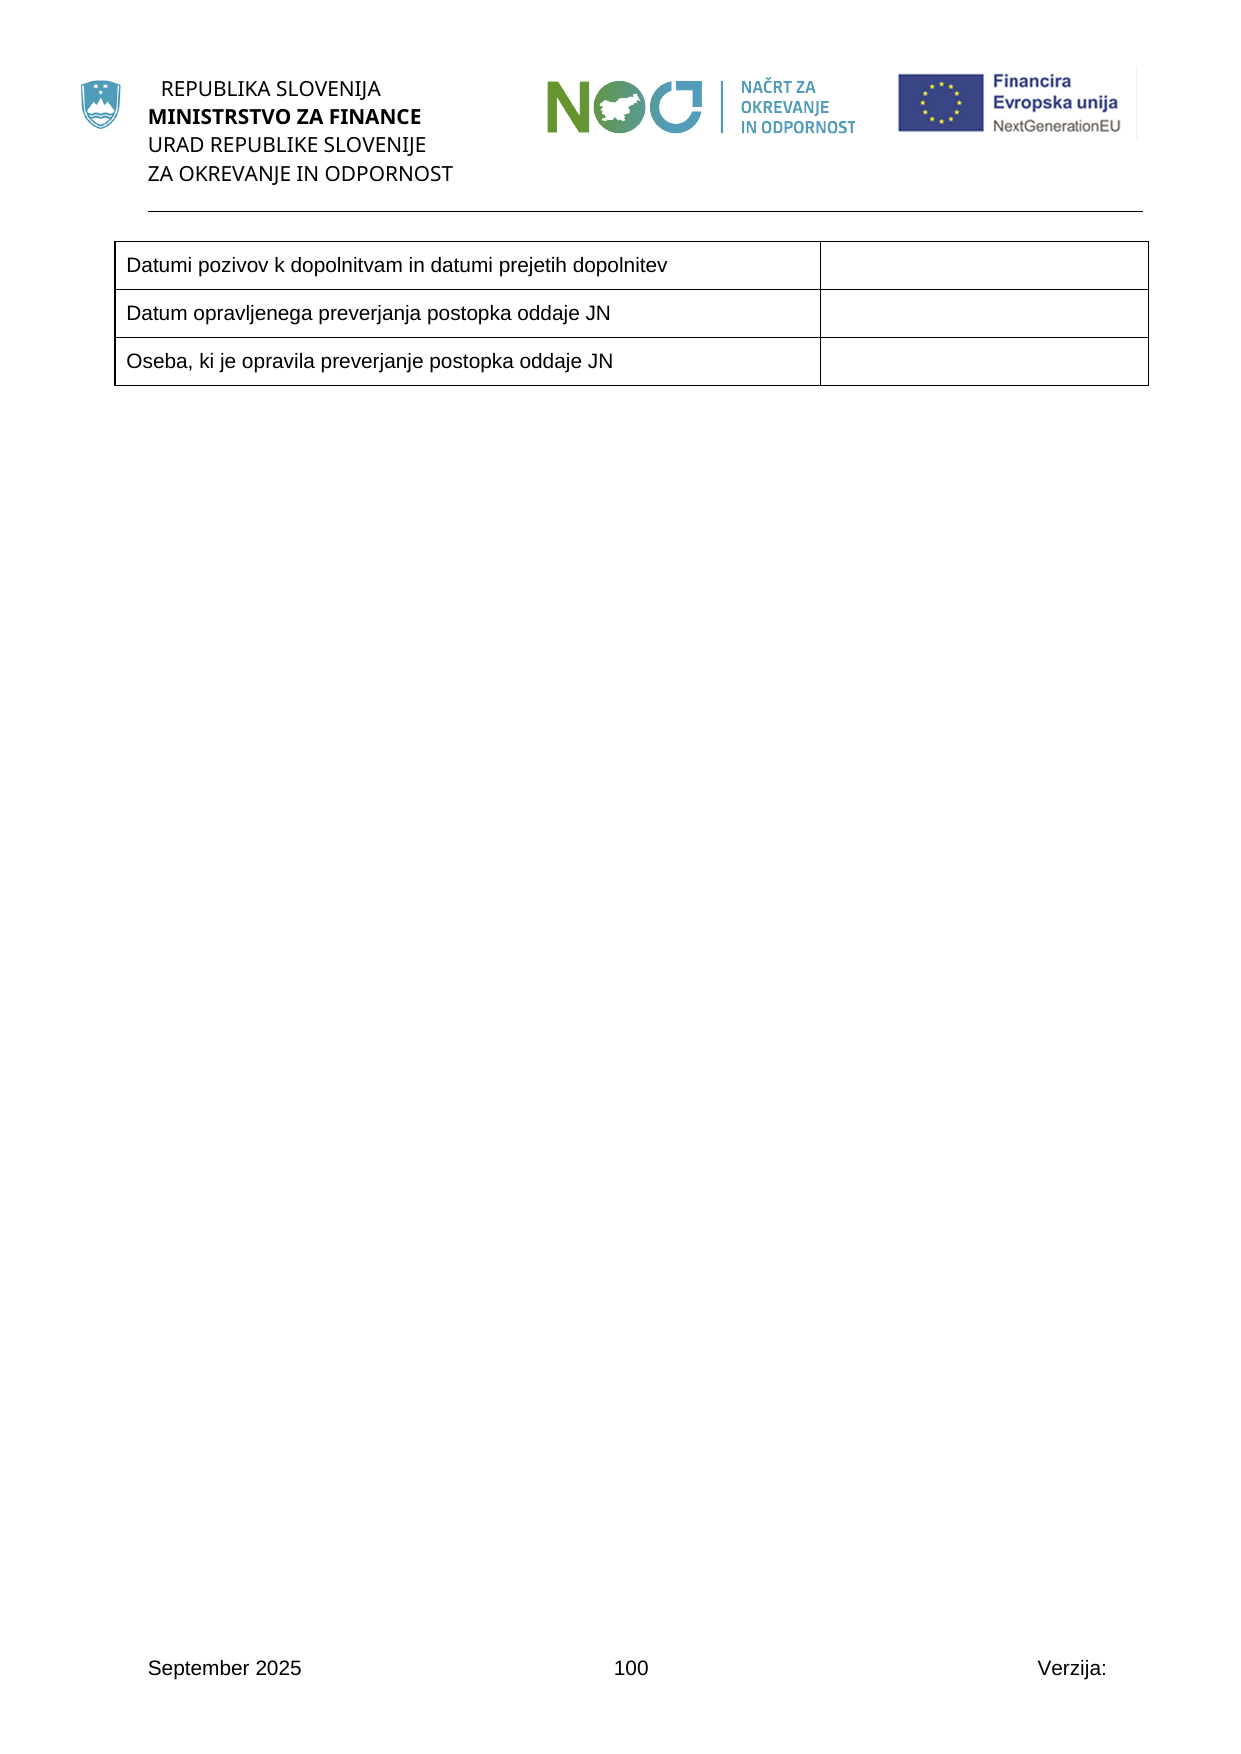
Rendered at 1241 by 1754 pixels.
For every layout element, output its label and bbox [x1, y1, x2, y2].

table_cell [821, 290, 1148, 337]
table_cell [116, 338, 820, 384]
picture [75, 75, 123, 129]
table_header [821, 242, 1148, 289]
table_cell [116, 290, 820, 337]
picture [892, 66, 1137, 140]
picture [547, 75, 855, 135]
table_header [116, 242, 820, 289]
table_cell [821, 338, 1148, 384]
